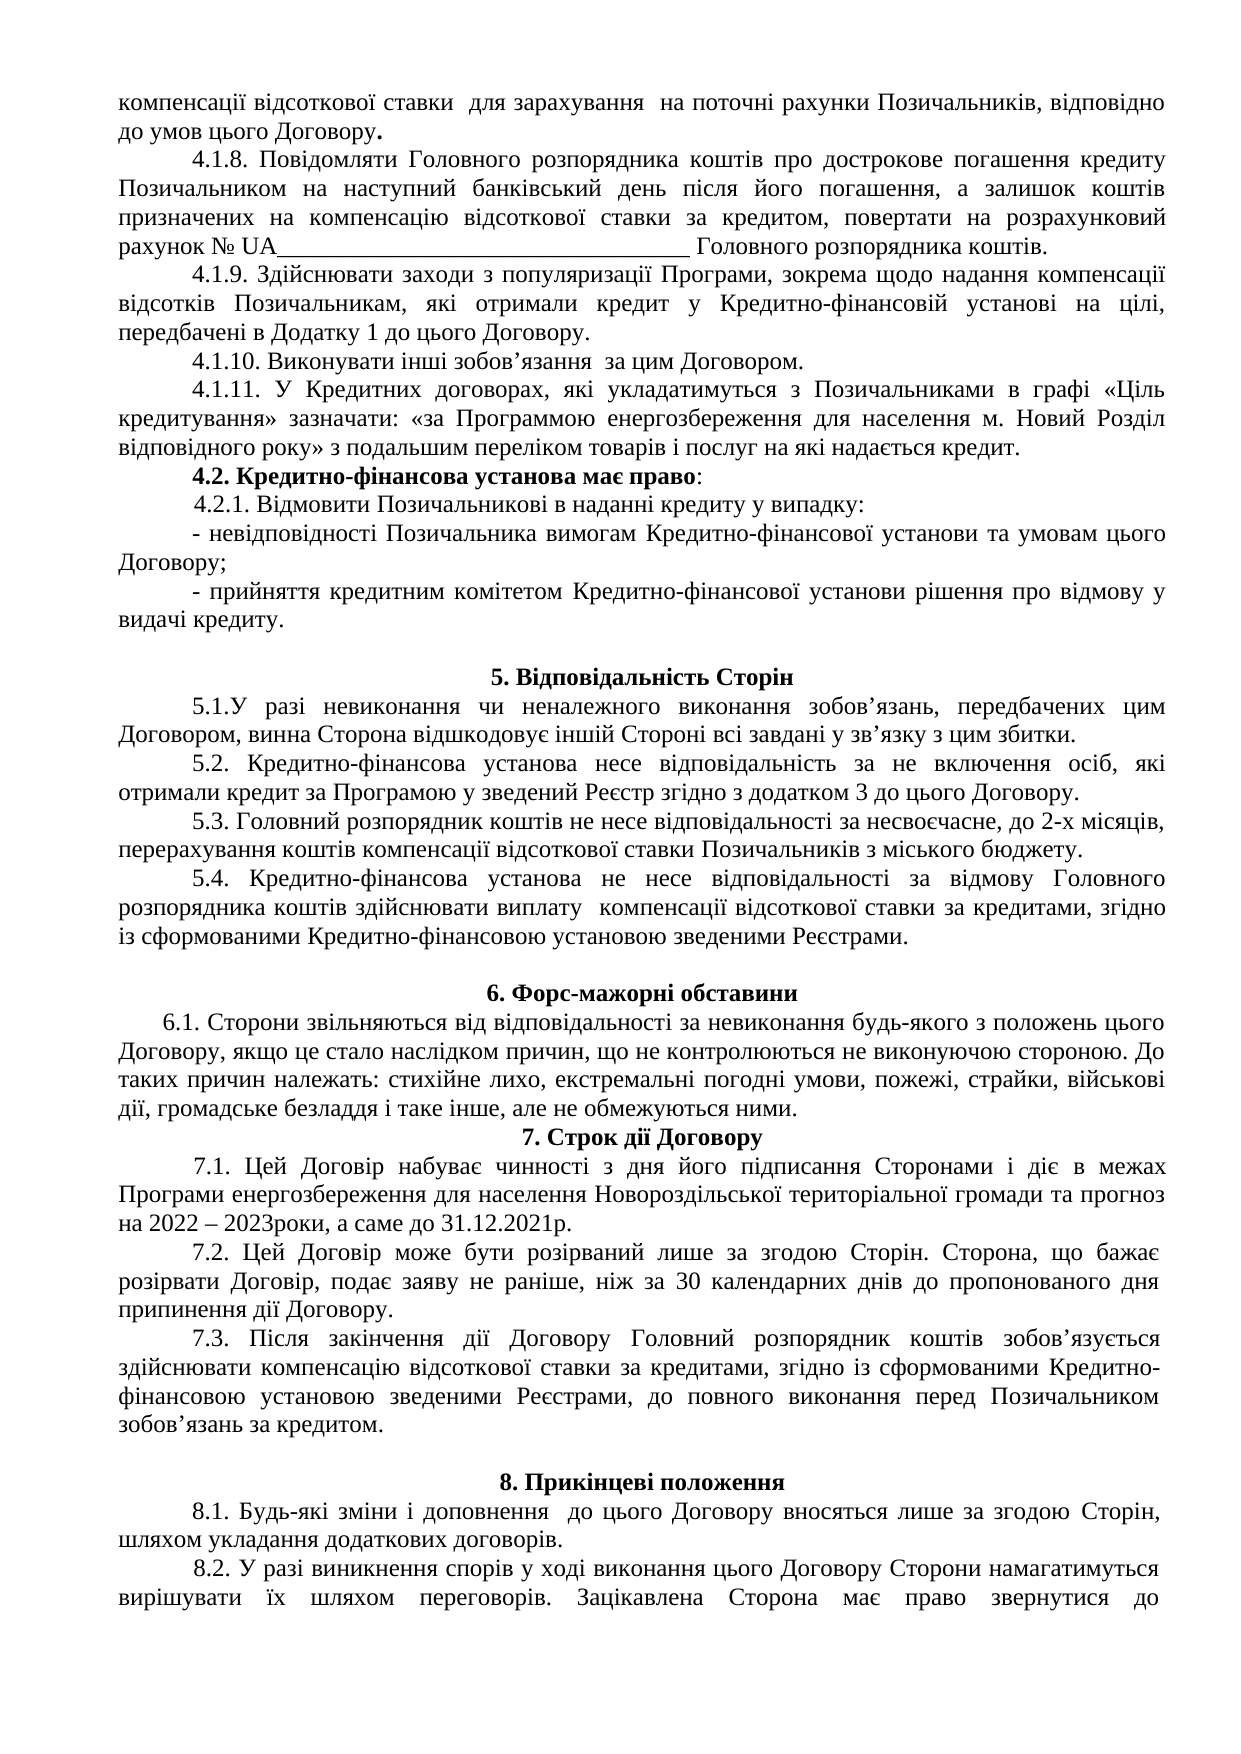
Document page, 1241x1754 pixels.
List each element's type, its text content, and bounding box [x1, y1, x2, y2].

text 8.1. Будь-які зміни і доповнення до цього Договору вносяться лише за згодою Сторін, шляхом укладання додаткових договорів. [118, 1496, 1160, 1553]
text 7.2. Цей Договір може бути розірваний лише за згодою Сторін. Сторона, що бажає розірвати Договір, подає заяву не раніше, ніж за 30 календарних днів до пропонованого дня припинення дії Договору. [118, 1237, 1160, 1323]
text 7. Строк дії Договору [118, 1122, 1166, 1151]
text 8. Прикінцеві положення [118, 1467, 1166, 1496]
text 4.1.11. У Кредитних договорах, які укладатимуться з Позичальниками в графі «Ціль кредитування» зазначати: «за Программою енергозбереження для населення м. Новий Розділ відповідного року» з подальшим переліком товарів і послуг на які надається кредит. [118, 374, 1167, 461]
text 7.1. Цей Договір набуває чинності з дня його підписання Сторонами і діє в межах Програми енергозбереження для населення Новороздільської територіальної громади та прогноз на 2022 – 2023роки, а саме до 31.12.2021р. [118, 1151, 1166, 1237]
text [118, 1553, 1160, 1611]
text 4.1.8. Повідомляти Головного розпорядника коштів про дострокове погашення кредиту Позичальником на наступний банківський день після його погашення, а залишок коштів призначених на компенсацію відсоткової ставки за кредитом, повертати на розрахунковий рахунок № UA_________________________________ Головного розпорядника коштів. [118, 144, 1167, 259]
text 6.1. Сторони звільняються від відповідальності за невиконання будь-якого з положень цього Договору, якщо це стало наслідком причин, що не контролюються не виконуючою стороною. До таких причин належать: стихійне лихо, екстремальні погодні умови, пожежі, страйки, військові дії, громадське безладдя і таке інше, але не обмежуються ними. [118, 1007, 1166, 1122]
text 4.1.10. Виконувати інші зобов’язання за цим Договором. [118, 346, 1167, 374]
text 5.2. Кредитно-фінансова установа несе відповідальність за не включення осіб, які отримали кредит за Програмою у зведений Реєстр згідно з додатком 3 до цього Договору. [118, 748, 1166, 806]
text 4.2. Кредитно-фінансова установа має право: [191, 461, 1166, 489]
text - прийняття кредитним комітетом Кредитно-фінансової установи рішення про відмову у видачі кредиту. [118, 576, 1166, 633]
text 4.2.1. Відмовити Позичальникові в наданні кредиту у випадку: [118, 489, 1166, 518]
text - невідповідності Позичальника вимогам Кредитно-фінансової установи та умовам цього Договору; [118, 518, 1166, 576]
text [118, 87, 1166, 144]
text 5. Відповідальність Сторін [118, 662, 1166, 691]
text 5.3. Головний розпорядник коштів не несе відповідальності за несвоєчасне, до 2-х місяців, перерахування коштів компенсації відсоткової ставки Позичальників з міського бюджету. [118, 806, 1166, 863]
text 6. Форс-мажорні обставини [118, 978, 1166, 1007]
text 4.1.9. Здійснювати заходи з популяризації Програми, зокрема щодо надання компенсації відсотків Позичальникам, які отримали кредит у Кредитно-фінансовій установі на цілі, передбачені в Додатку 1 до цього Договору. [118, 259, 1167, 346]
text 5.1.У разі невиконання чи неналежного виконання зобов’язань, передбачених цим Договором, винна Сторона відшкодовує іншій Стороні всі завдані у зв’язку з цим збитки. [118, 691, 1166, 748]
text 7.3. Після закінчення дії Договору Головний розпорядник коштів зобов’язується здійснювати компенсацію відсоткової ставки за кредитами, згідно із сформованими Кредитно-фінансовою установою зведеними Реєстрами, до повного виконання перед Позичальником зобов’язань за кредитом. [118, 1323, 1160, 1438]
text 5.4. Кредитно-фінансова установа не несе відповідальності за відмову Головного розпорядника коштів здійснювати виплату компенсації відсоткової ставки за кредитами, згідно із сформованими Кредитно-фінансовою установою зведеними Реєстрами. [118, 863, 1166, 949]
